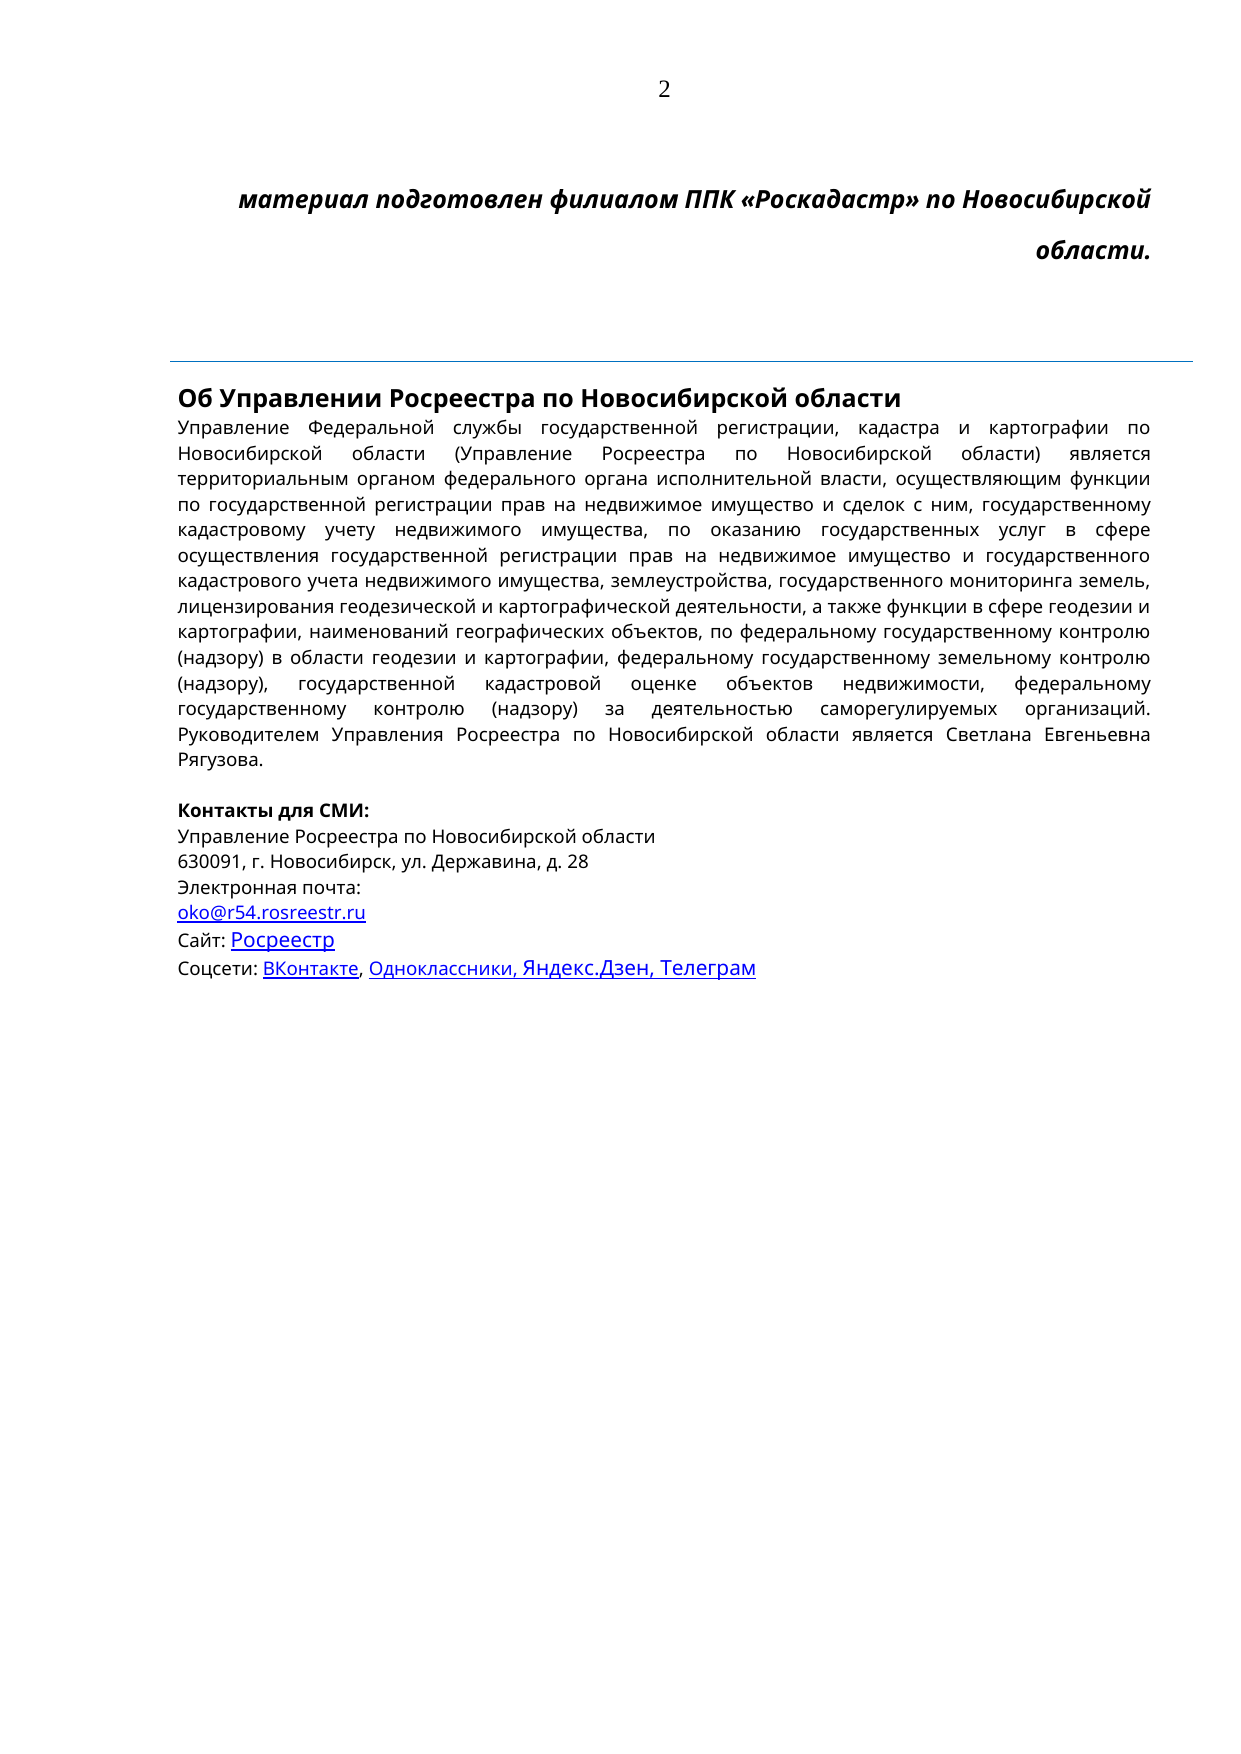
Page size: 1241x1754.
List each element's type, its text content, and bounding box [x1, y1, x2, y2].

text Соцсети: ВКонтакте, Одноклассники, Яндекс.Дзен, Телеграм [177, 953, 1152, 982]
text Сайт: Росреестр [177, 925, 1152, 953]
text Контакты для СМИ: [177, 797, 1152, 823]
text Управление Федеральной службы государственной регистрации, кадастра и картографии по Новосибирской области (Управление Росреестра по Новосибирской области) является территориальным органом федерального органа исполнительной власти, осуществляющим функции по государственной регистрации прав на недвижимое имущество и сделок с ним, государственному кадастровому учету недвижимого имущества, по оказанию государственных услуг в сфере осуществления государственной регистрации прав на недвижимое имущество и государственного кадастрового учета недвижимого имущества, землеустройства, государственного мониторинга земель, лицензирования геодезической и картографической деятельности, а также функции в сфере геодезии и картографии, наименований географических объектов, по федеральному государственному контролю (надзору) в области геодезии и картографии, федеральному государственному земельному контролю (надзору), государственной кадастровой оценке объектов недвижимости, федеральному государственному контролю (надзору) за деятельностью саморегулируемых организаций. Руководителем Управления Росреестра по Новосибирской области является Светлана Евгеньевна Рягузова. [177, 415, 1152, 772]
text Управление Росреестра по Новосибирской области [177, 823, 1152, 848]
text Об Управлении Росреестра по Новосибирской области [177, 381, 1152, 415]
text oko@r54.rosreestr.ru [177, 899, 1152, 925]
text Электронная почта: [177, 874, 1152, 899]
text материал подготовлен филиалом ППК «Роскадастр» по Новосибирской области. [177, 182, 1152, 267]
text 630091, г. Новосибирск, ул. Державина, д. 28 [177, 848, 1152, 874]
